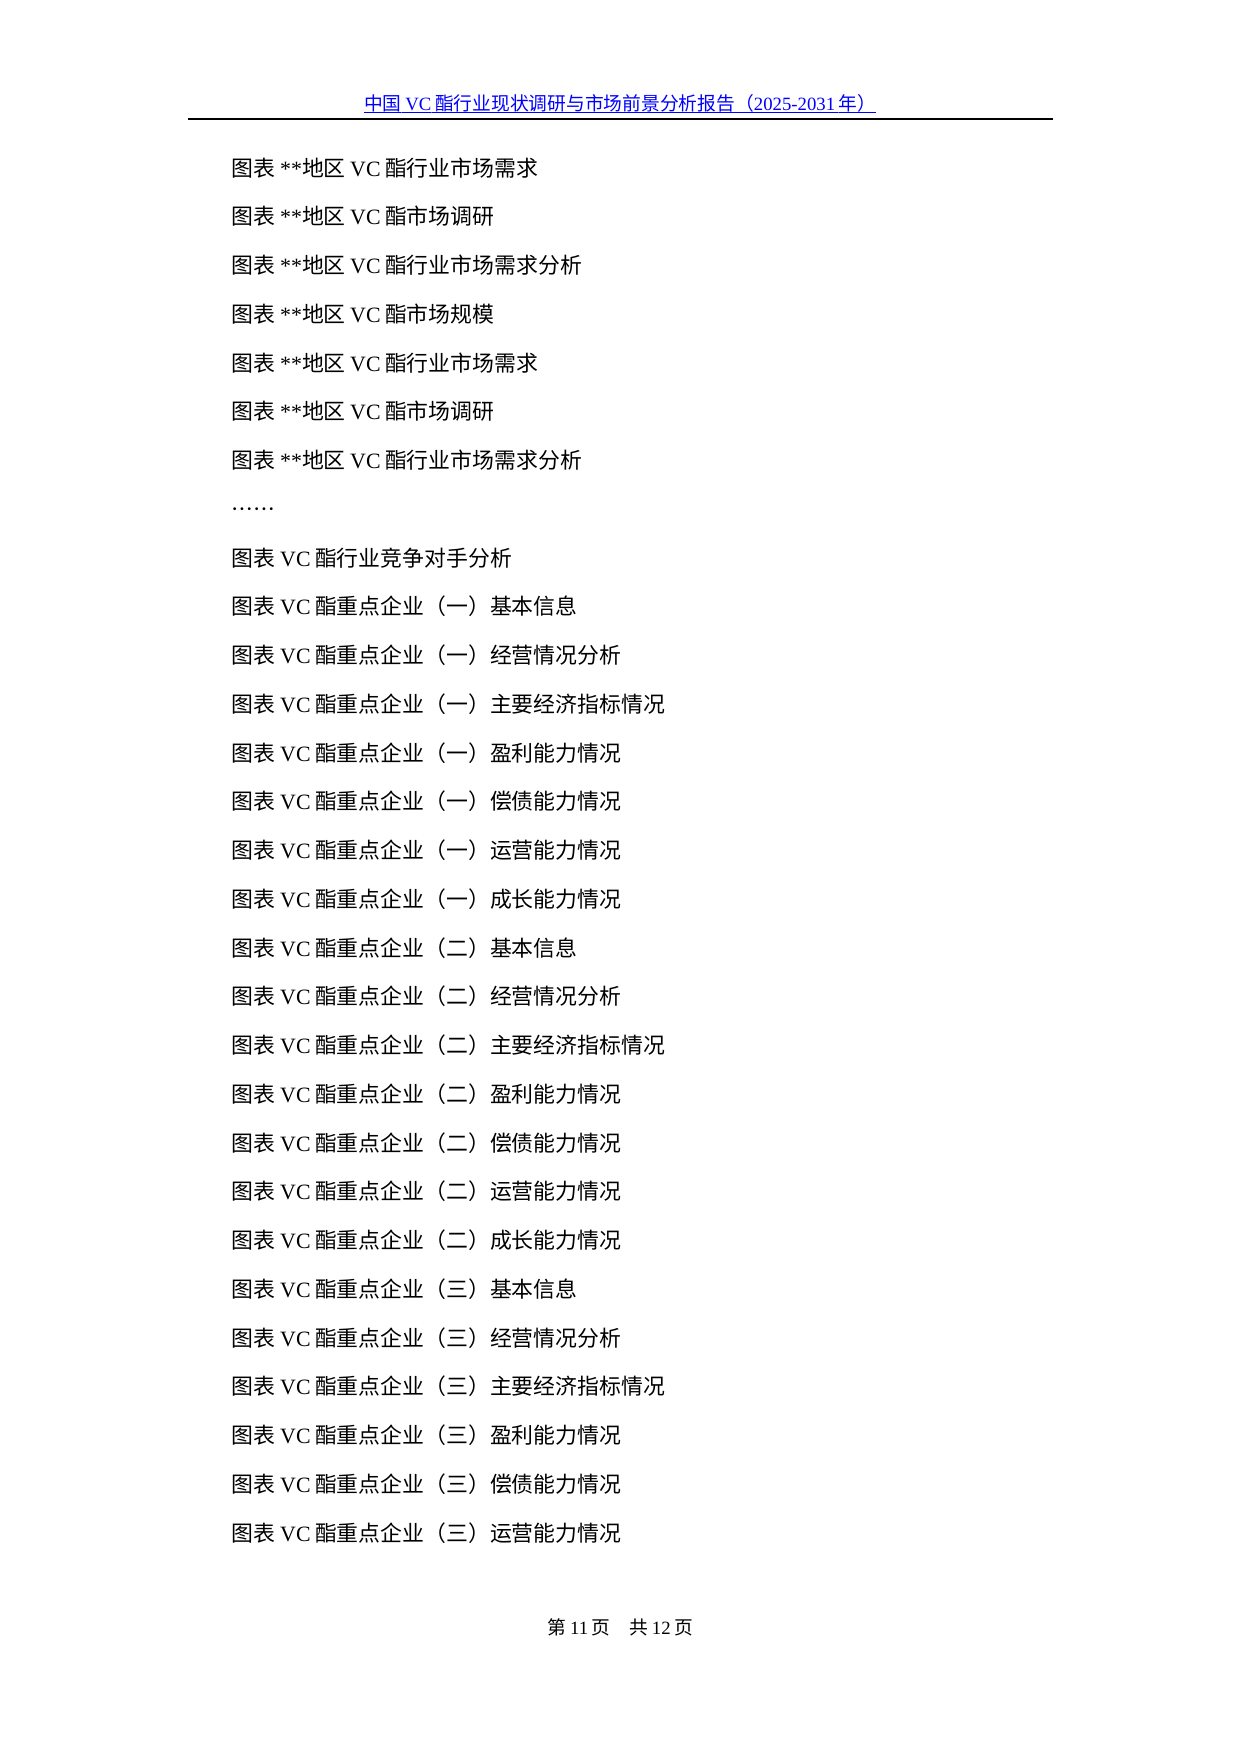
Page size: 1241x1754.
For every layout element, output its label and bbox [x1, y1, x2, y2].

text [187, 150, 1053, 1548]
